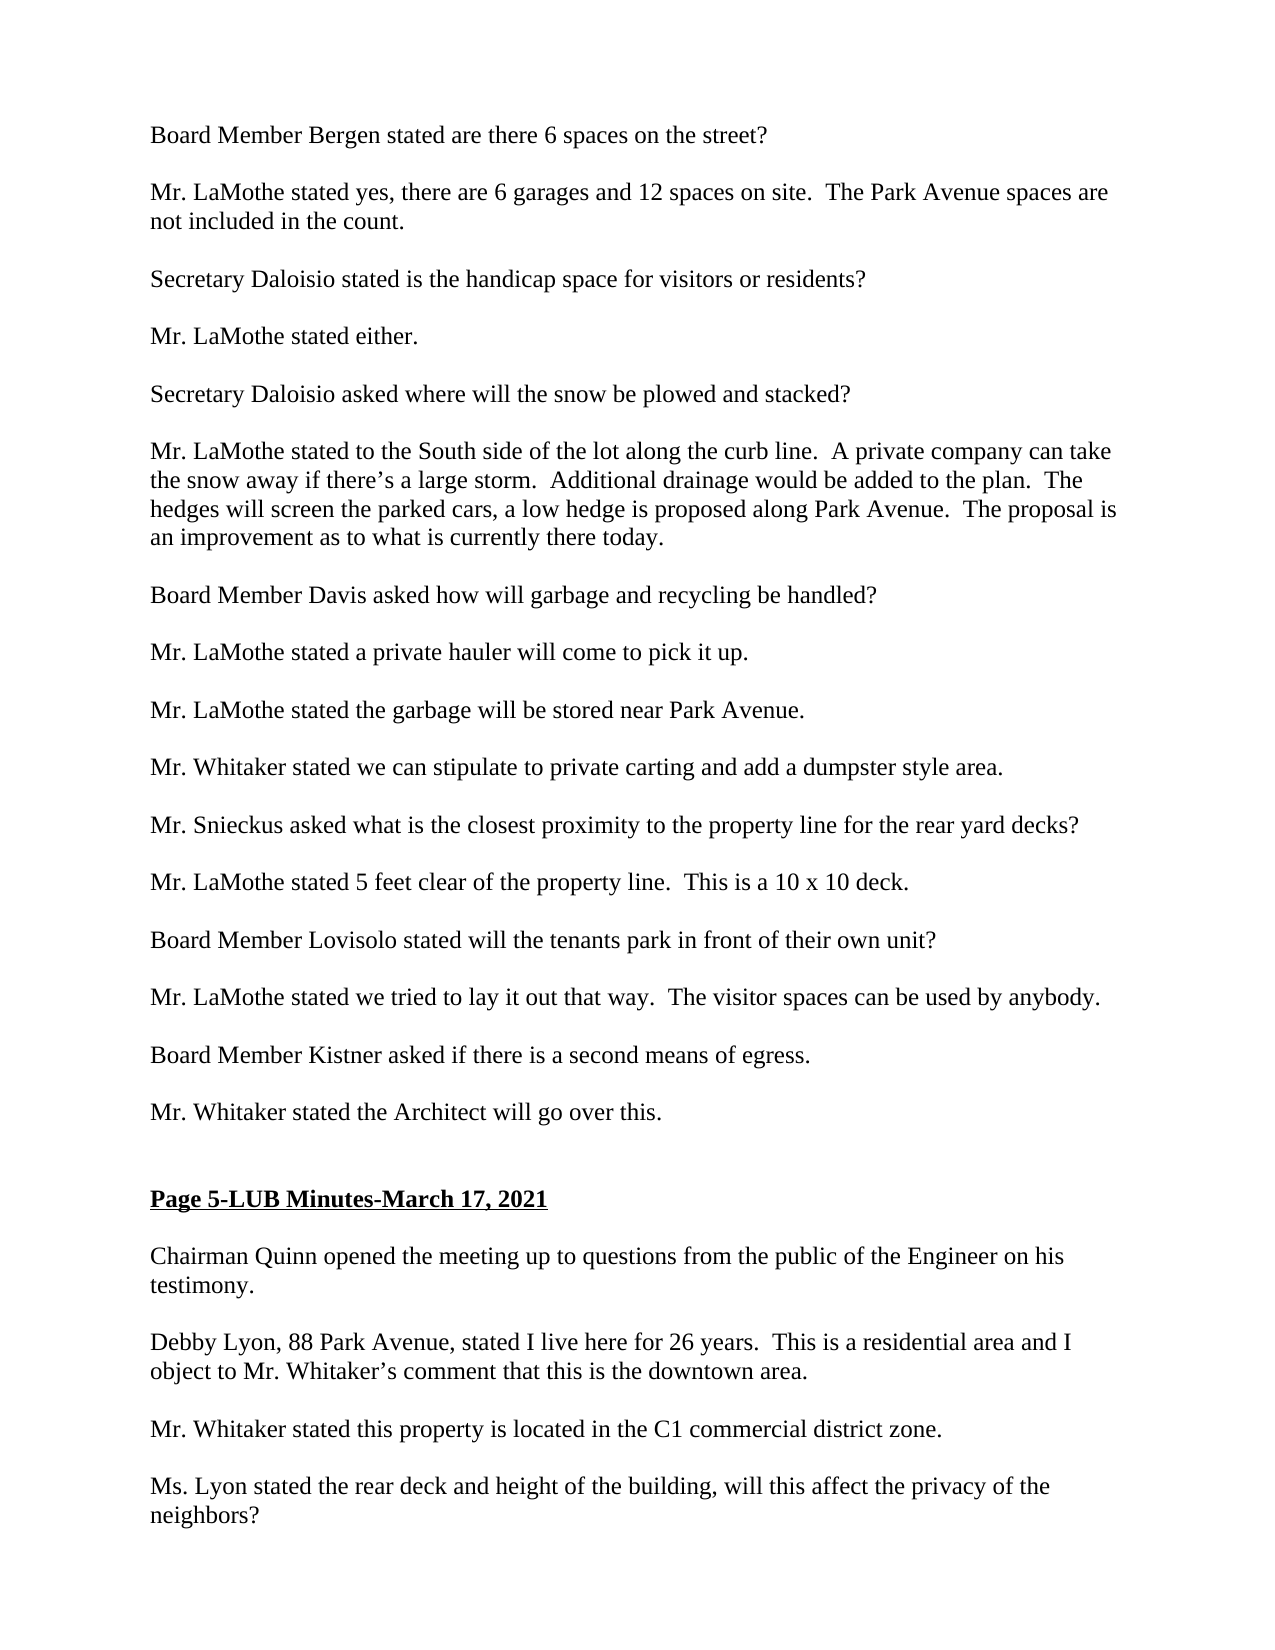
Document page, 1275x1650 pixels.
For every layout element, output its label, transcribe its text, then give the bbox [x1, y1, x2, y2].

text Page 5-LUB Minutes-March 17, 2021 [150, 1184, 1125, 1212]
text Mr. LaMothe stated the garbage will be stored near Park Avenue. [150, 695, 1125, 724]
text Mr. LaMothe stated either. [150, 321, 1125, 350]
text Board Member Kistner asked if there is a second means of egress. [150, 1040, 1125, 1069]
text Mr. Whitaker stated this property is located in the C1 commercial district zone. [150, 1414, 1125, 1442]
text Board Member Davis asked how will garbage and recycling be handled? [150, 580, 1125, 609]
text Board Member Lovisolo stated will the tenants park in front of their own unit? [150, 925, 1125, 954]
text Mr. LaMothe stated we tried to lay it out that way. The visitor spaces can be used by anybody. [150, 982, 1125, 1011]
text Secretary Daloisio asked where will the snow be plowed and stacked? [150, 379, 1125, 407]
text Board Member Bergen stated are there 6 spaces on the street? [150, 120, 1125, 149]
text Mr. LaMothe stated 5 feet clear of the property line. This is a 10 x 10 deck. [150, 867, 1125, 896]
text Mr. Whitaker stated the Architect will go over this. [150, 1097, 1125, 1126]
text Mr. LaMothe stated yes, there are 6 garages and 12 spaces on site. The Park Avenue spaces are not included in the count. [150, 177, 1125, 235]
text Mr. Snieckus asked what is the closest proximity to the property line for the rear yard decks? [150, 810, 1125, 839]
text Debby Lyon, 88 Park Avenue, stated I live here for 26 years. This is a residential area and I object to Mr. Whitaker’s comment that this is the downtown area. [150, 1327, 1125, 1385]
text Mr. LaMothe stated a private hauler will come to pick it up. [150, 637, 1125, 666]
text Mr. Whitaker stated we can stipulate to private carting and add a dumpster style area. [150, 752, 1125, 781]
text Secretary Daloisio stated is the handicap space for visitors or residents? [150, 264, 1125, 292]
text Ms. Lyon stated the rear deck and height of the building, will this affect the privacy of the neighbors? [150, 1471, 1125, 1529]
text Mr. LaMothe stated to the South side of the lot along the curb line. A private company can take the snow away if there’s a large storm. Additional drainage would be added to the plan. The hedges will screen the parked cars, a low hedge is proposed along Park Avenue. The proposal is an improvement as to what is currently there today. [150, 436, 1125, 551]
text Chairman Quinn opened the meeting up to questions from the public of the Engineer on his testimony. [150, 1241, 1125, 1299]
